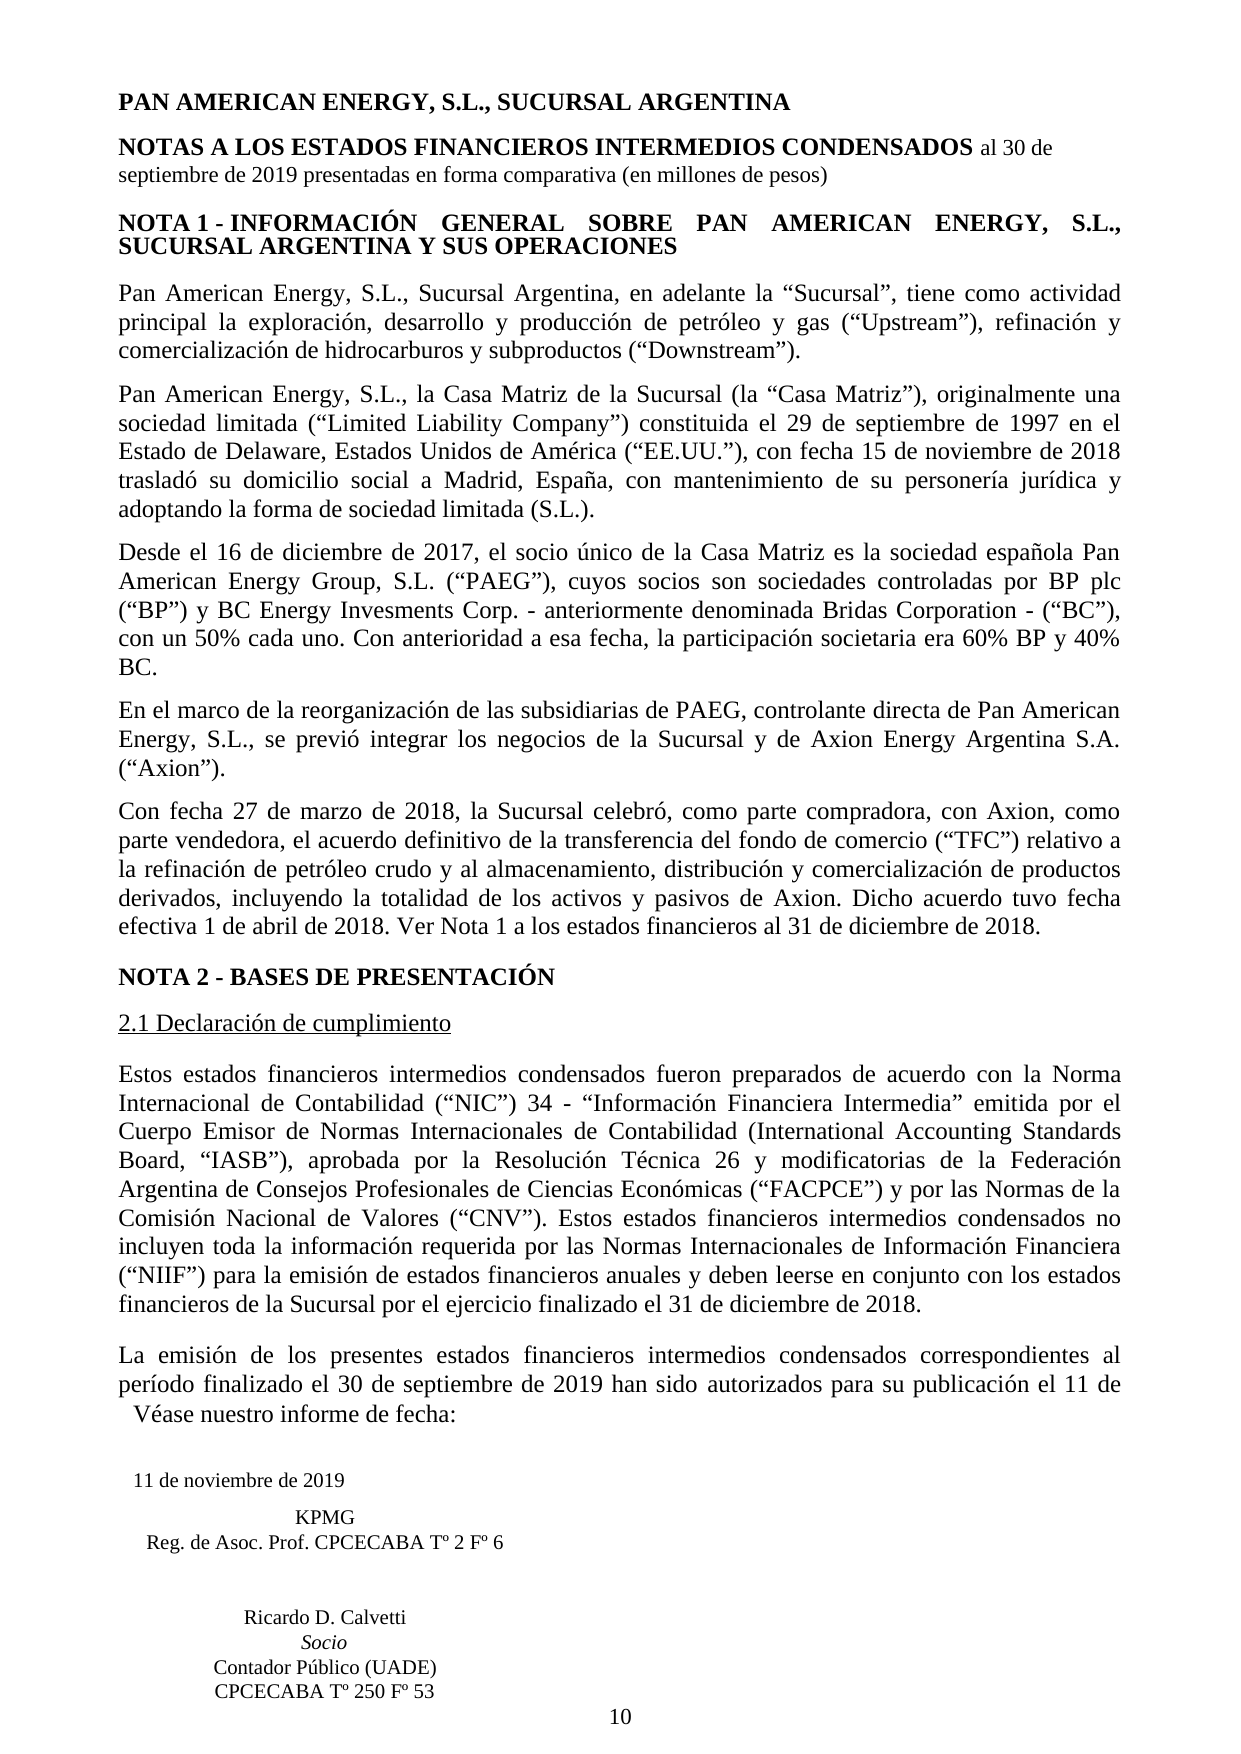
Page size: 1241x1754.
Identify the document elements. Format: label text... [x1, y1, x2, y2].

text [118, 1341, 1122, 1398]
text Con fecha 27 de marzo de 2018, la Sucursal celebró, como parte compradora, con Axion, como parte vendedora, el acuerdo definitivo de la transferencia del fondo de comercio (“TFC”) relativo a la refinación de petróleo crudo y al almacenamiento, distribución y comercialización de productos derivados, incluyendo la totalidad de los activos y pasivos de Axion. Dicho acuerdo tuvo fecha efectiva 1 de abril de 2018. Ver Nota 1 a los estados financieros al 31 de diciembre de 2018. [118, 796, 1122, 940]
text Estos estados financieros intermedios condensados fueron preparados de acuerdo con la Norma Internacional de Contabilidad (“NIC”) 34 - “Información Financiera Intermedia” emitida por el Cuerpo Emisor de Normas Internacionales de Contabilidad (International Accounting Standards Board, “IASB”), aprobada por la Resolución Técnica 26 y modificatorias de la Federación Argentina de Consejos Profesionales de Ciencias Económicas (“FACPCE”) y por las Normas de la Comisión Nacional de Valores (“CNV”). Estos estados financieros intermedios condensados no incluyen toda la información requerida por las Normas Internacionales de Información Financiera (“NIIF”) para la emisión de estados financieros anuales y deben leerse en conjunto con los estados financieros de la Sucursal por el ejercicio finalizado el 31 de diciembre de 2018. [118, 1059, 1122, 1318]
text NOTA 1 - INFORMACIÓN GENERAL SOBRE PAN AMERICAN ENERGY, S.L., SUCURSAL ARGENTINA Y SUS OPERACIONES [118, 213, 1122, 259]
text NOTA 2 - BASES DE PRESENTACIÓN [118, 967, 1122, 990]
text Pan American Energy, S.L., la Casa Matriz de la Sucursal (la “Casa Matriz”), originalmente una sociedad limitada (“Limited Liability Company”) constituida el 29 de septiembre de 1997 en el Estado de Delaware, Estados Unidos de América (“EE.UU.”), con fecha 15 de noviembre de 2018 trasladó su domicilio social a Madrid, España, con mantenimiento de su personería jurídica y adoptando la forma de sociedad limitada (S.L.). [118, 379, 1122, 523]
text En el marco de la reorganización de las subsidiarias de PAEG, controlante directa de Pan American Energy, S.L., se previó integrar los negocios de la Sucursal y de Axion Energy Argentina S.A. (“Axion”). [118, 696, 1122, 782]
text Pan American Energy, S.L., Sucursal Argentina, en adelante la “Sucursal”, tiene como actividad principal la exploración, desarrollo y producción de petróleo y gas (“Upstream”), refinación y comercialización de hidrocarburos y subproductos (“Downstream”). [118, 278, 1122, 364]
text 2.1 Declaración de cumplimiento [118, 1013, 1122, 1036]
text Desde el 16 de diciembre de 2017, el socio único de la Casa Matriz es la sociedad española Pan American Energy Group, S.L. (“PAEG”), cuyos socios son sociedades controladas por BP plc (“BP”) y BC Energy Invesments Corp. - anteriormente denominada Bridas Corporation - (“BC”), con un 50% cada uno. Con anterioridad a esa fecha, la participación societaria era 60% BP y 40% BC. [118, 537, 1122, 681]
